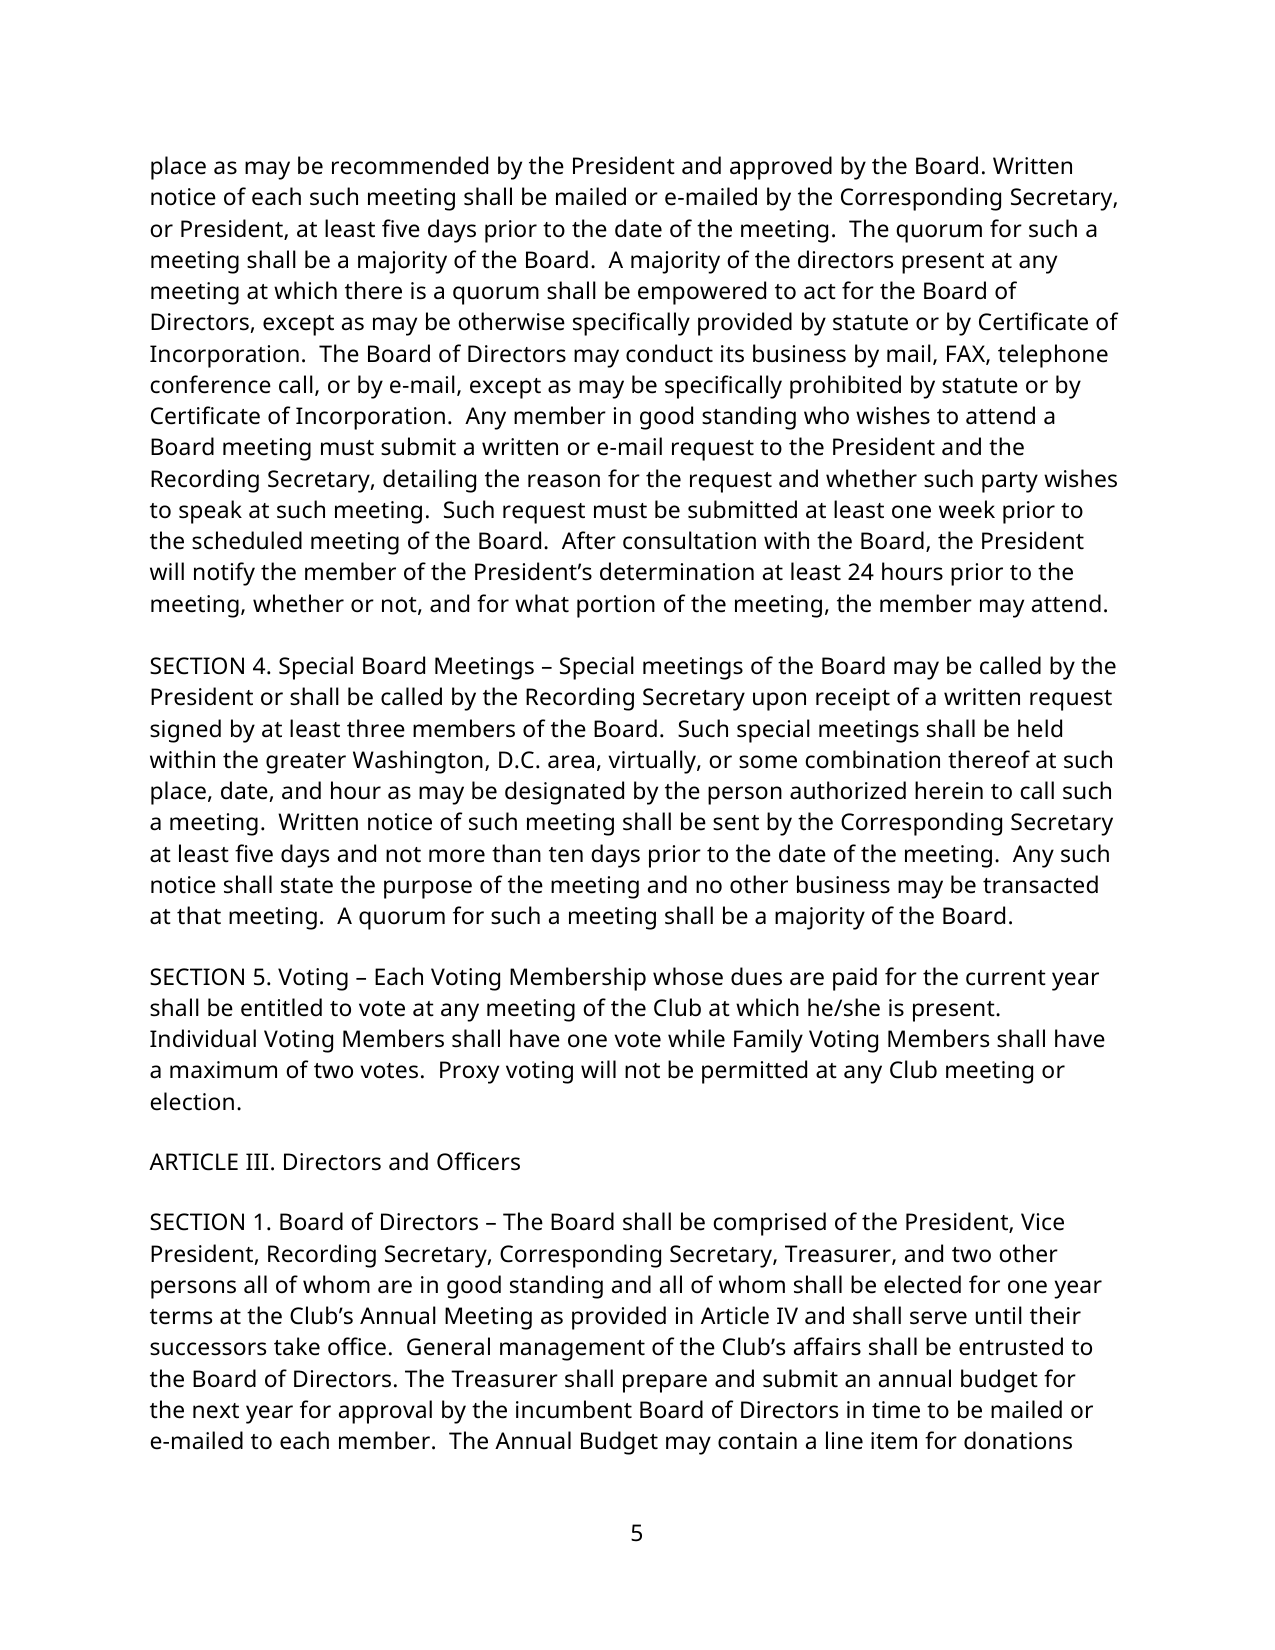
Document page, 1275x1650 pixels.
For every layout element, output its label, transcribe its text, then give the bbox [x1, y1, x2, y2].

text SECTION 4. Special Board Meetings – Special meetings of the Board may be called by the President or shall be called by the Recording Secretary upon receipt of a written request signed by at least three members of the Board. Such special meetings shall be held within the greater Washington, D.C. area, virtually, or some combination thereof at such place, date, and hour as may be designated by the person authorized herein to call such a meeting. Written notice of such meeting shall be sent by the Corresponding Secretary at least five days and not more than ten days prior to the date of the meeting. Any such notice shall state the purpose of the meeting and no other business may be transacted at that meeting. A quorum for such a meeting shall be a majority of the Board. [149, 650, 1124, 931]
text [149, 150, 1124, 619]
text SECTION 5. Voting – Each Voting Membership whose dues are paid for the current year shall be entitled to vote at any meeting of the Club at which he/she is present. Individual Voting Members shall have one vote while Family Voting Members shall have a maximum of two votes. Proxy voting will not be permitted at any Club meeting or election. [149, 960, 1117, 1117]
text ARTICLE III. Directors and Officers [149, 1146, 1117, 1177]
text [149, 1206, 1117, 1456]
